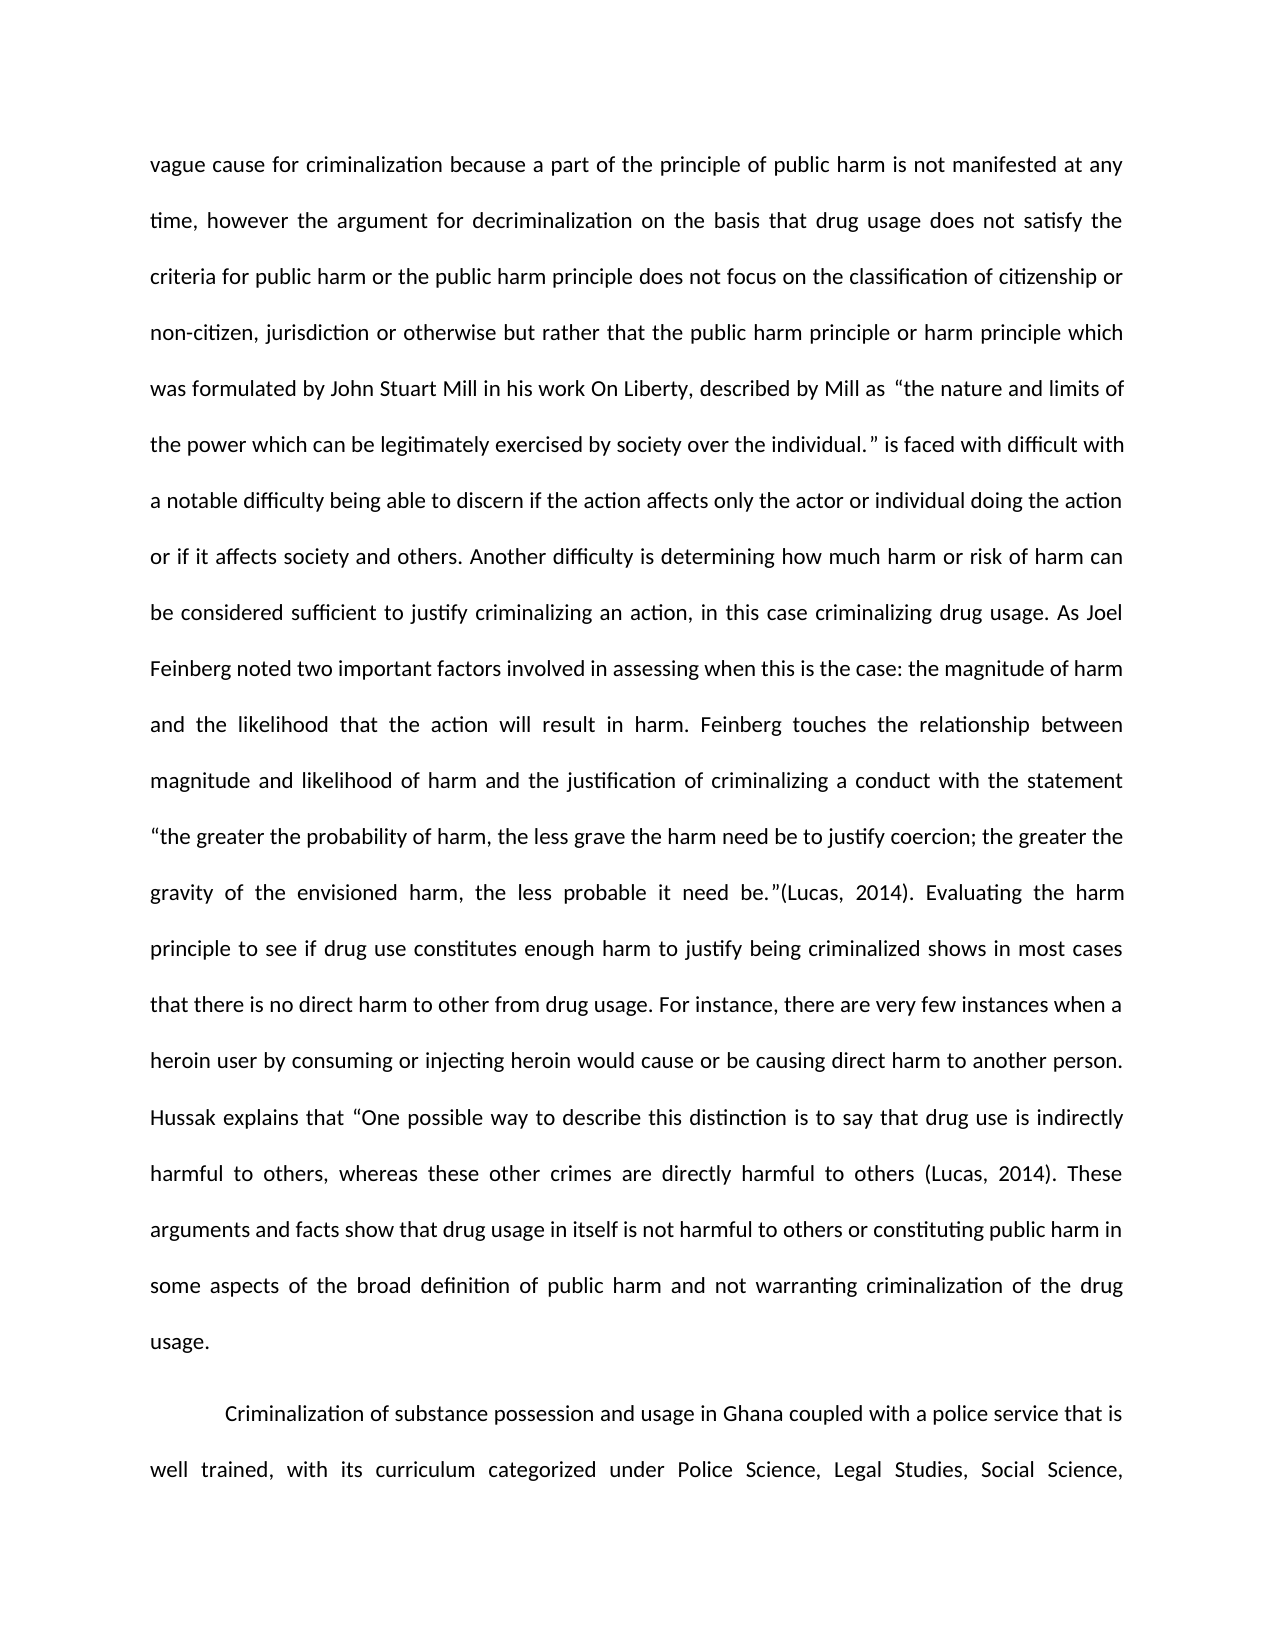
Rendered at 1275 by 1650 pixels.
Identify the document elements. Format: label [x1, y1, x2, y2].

text [150, 1399, 1125, 1484]
text [150, 150, 1125, 1355]
